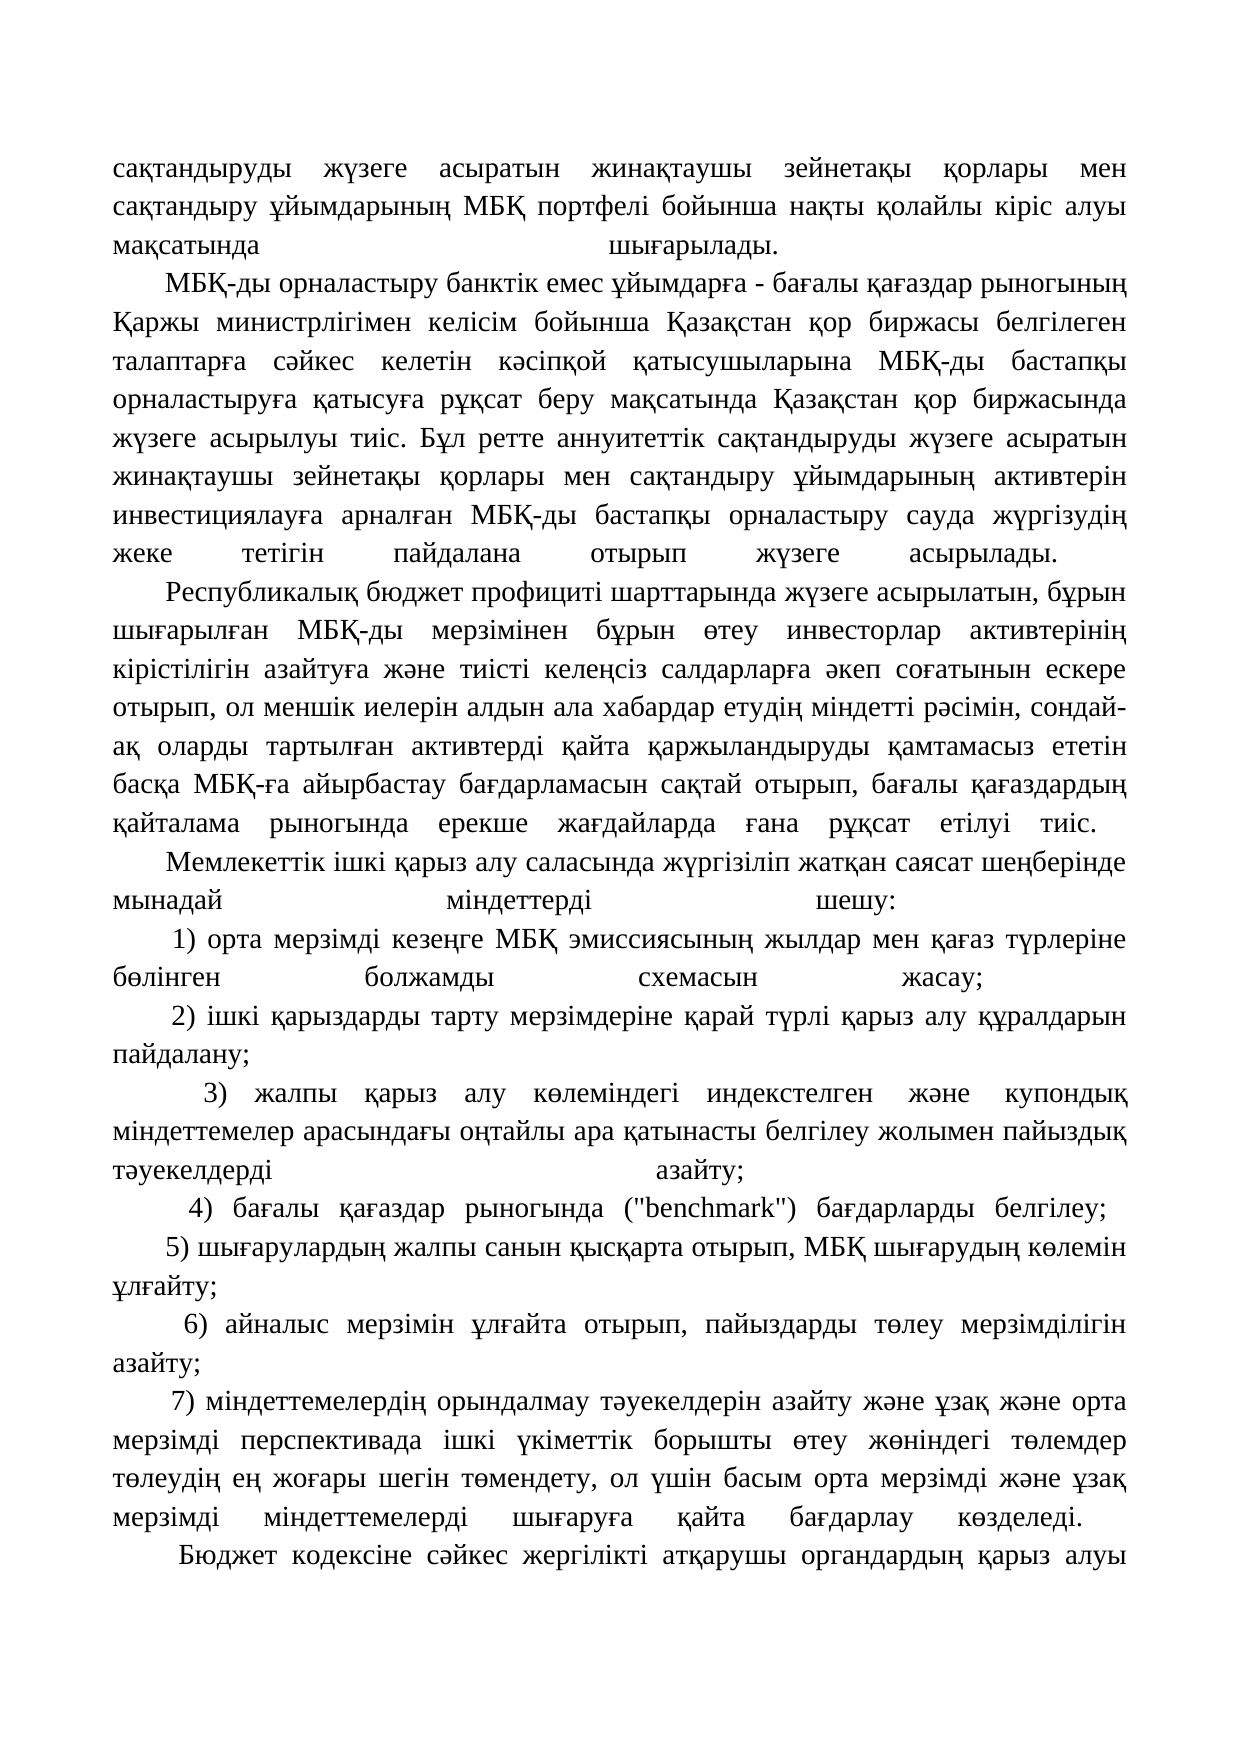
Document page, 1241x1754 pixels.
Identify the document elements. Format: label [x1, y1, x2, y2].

text [112, 150, 1128, 1571]
